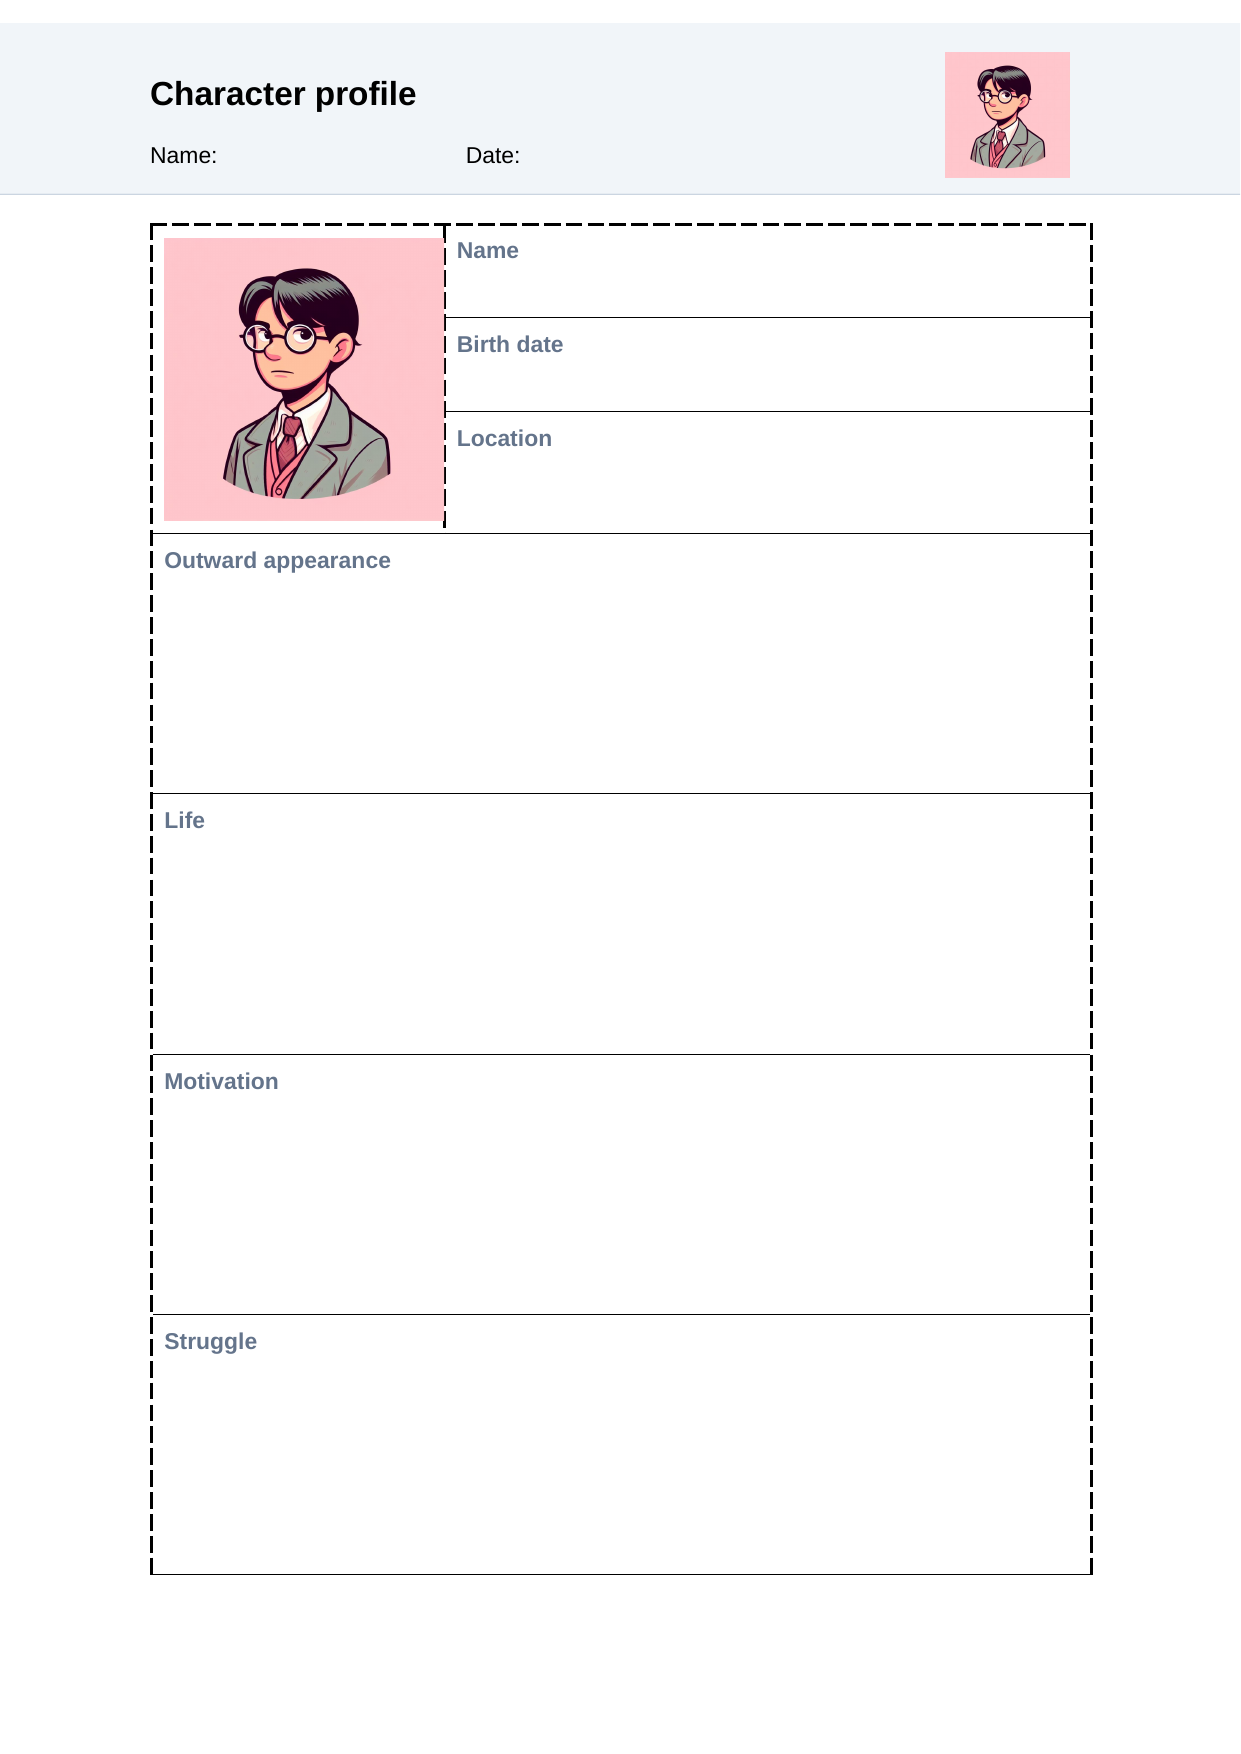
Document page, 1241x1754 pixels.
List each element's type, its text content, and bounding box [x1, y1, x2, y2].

table_cell Motivation [152, 1054, 1092, 1314]
picture [0, 23, 1241, 195]
table_header [152, 223, 444, 533]
picture [164, 238, 445, 521]
table_cell Life [152, 794, 1092, 1053]
table_cell Birth date [445, 318, 1092, 411]
table_cell Outward appearance [152, 534, 1092, 793]
table_cell Struggle [152, 1314, 1092, 1574]
table_cell Location [444, 412, 1092, 533]
table_header Name [445, 223, 1092, 317]
